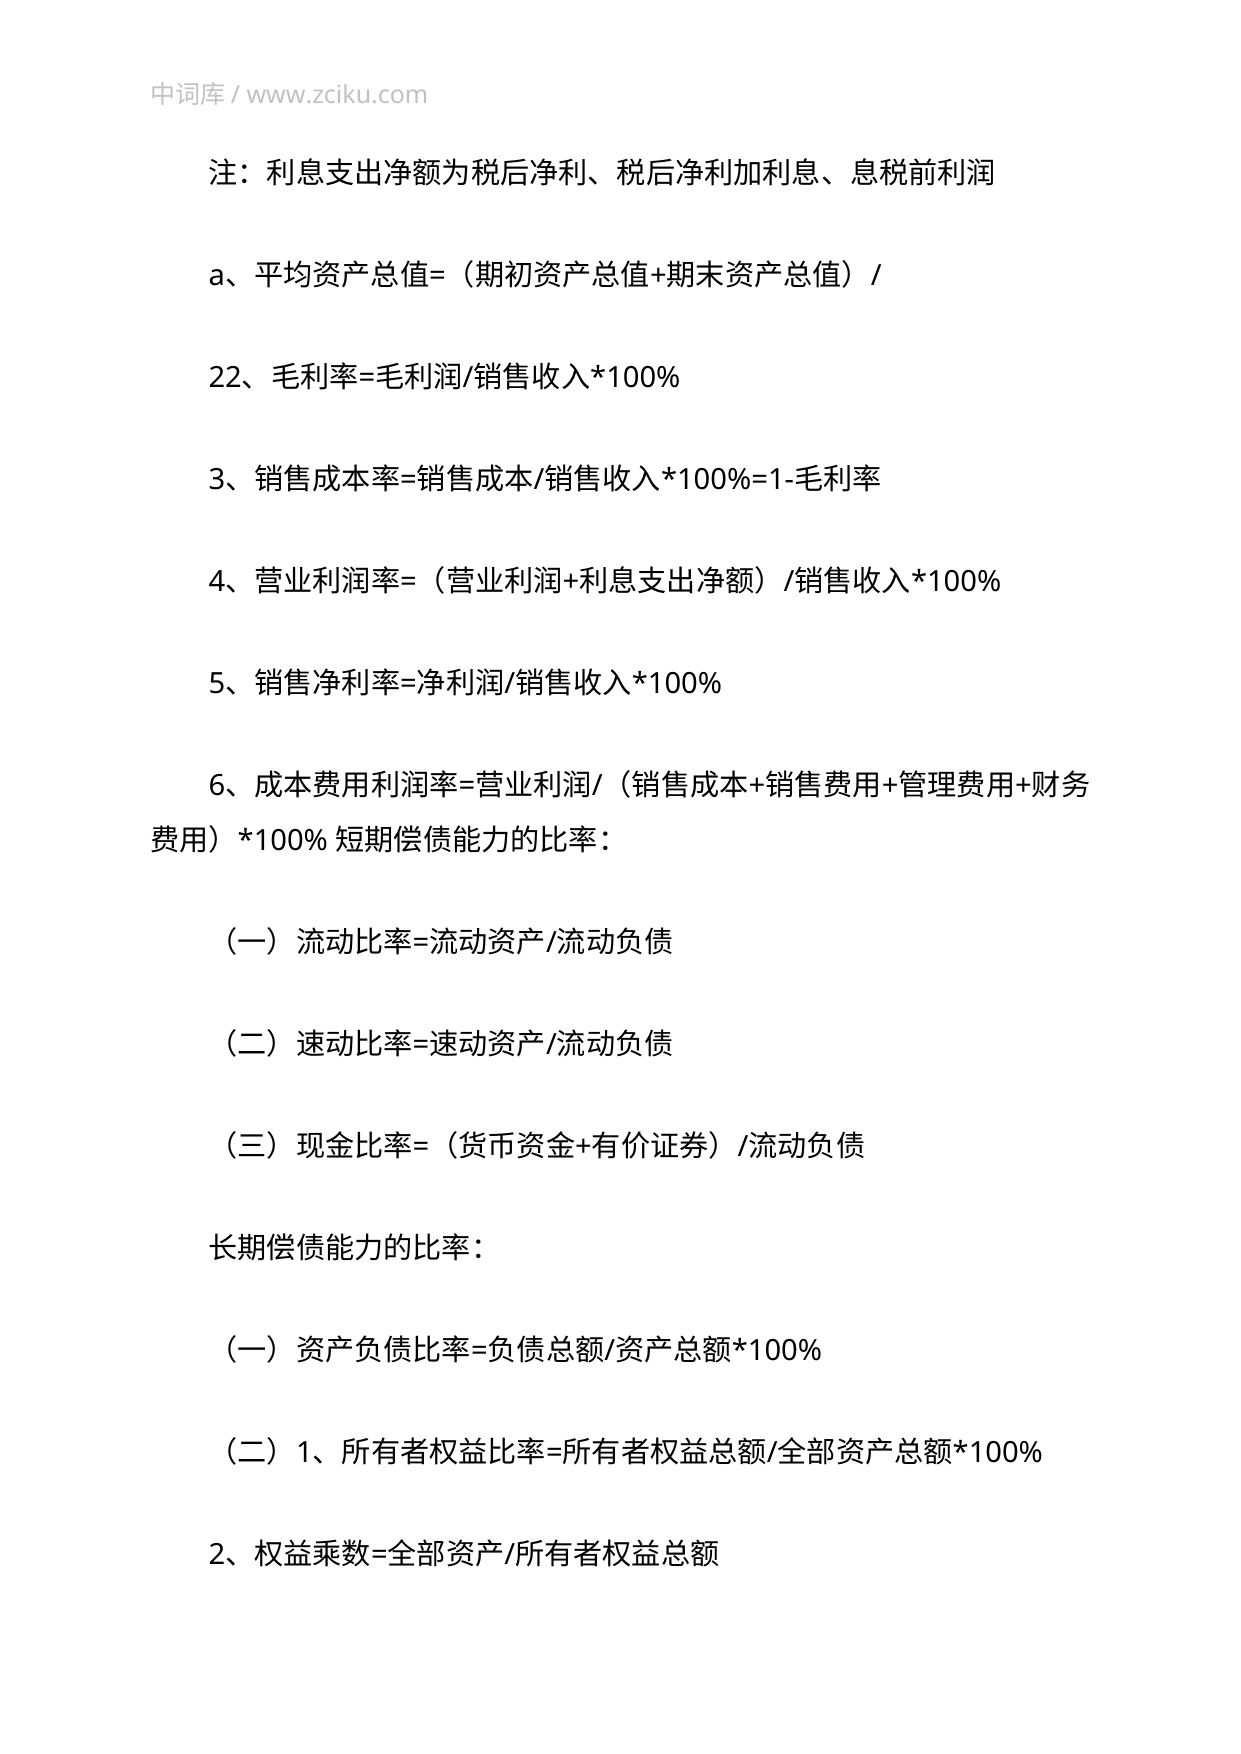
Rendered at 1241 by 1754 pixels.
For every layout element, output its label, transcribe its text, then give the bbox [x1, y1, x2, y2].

text 2、权益乘数=全部资产/所有者权益总额 [150, 1530, 1090, 1573]
text （一）流动比率=流动资产/流动负债 [150, 919, 1090, 961]
text 长期偿债能力的比率： [150, 1224, 1090, 1267]
text 注：利息支出净额为税后净利、税后净利加利息、息税前利润 [150, 150, 1090, 192]
text 22、毛利率=毛利润/销售收入*100% [150, 354, 1090, 396]
text 3、销售成本率=销售成本/销售收入*100%=1-毛利率 [150, 456, 1090, 498]
text 5、销售净利率=净利润/销售收入*100% [150, 660, 1090, 702]
text 6、成本费用利润率=营业利润/（销售成本+销售费用+管理费用+财务费用）*100% 短期偿债能力的比率： [150, 762, 1090, 859]
text （一）资产负债比率=负债总额/资产总额*100% [150, 1326, 1090, 1369]
text （三）现金比率=（货币资金+有价证券）/流动负债 [150, 1123, 1090, 1165]
text （二）速动比率=速动资产/流动负债 [150, 1021, 1090, 1063]
text 4、营业利润率=（营业利润+利息支出净额）/销售收入*100% [150, 558, 1090, 600]
text （二）1、所有者权益比率=所有者权益总额/全部资产总额*100% [150, 1428, 1090, 1471]
text a、平均资产总值=（期初资产总值+期末资产总值）/ [150, 252, 1090, 294]
